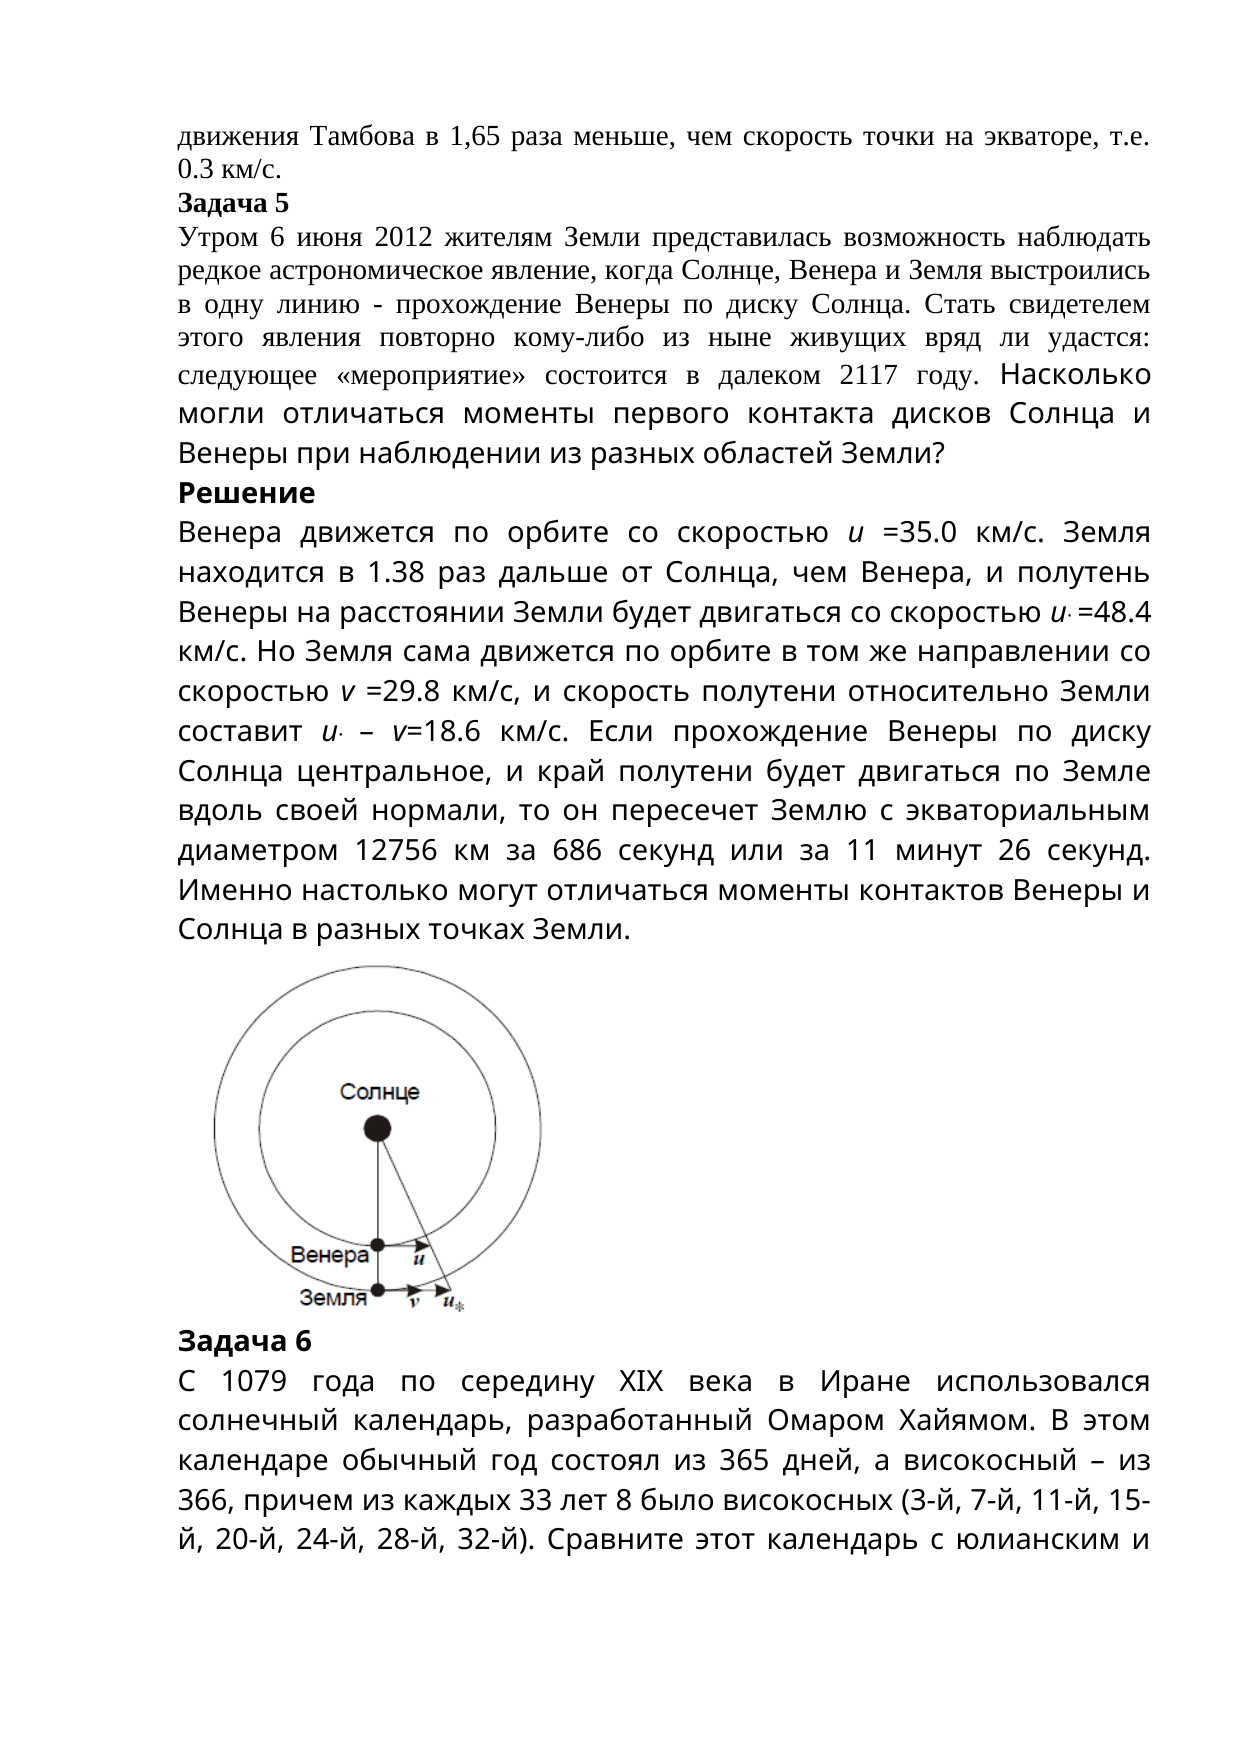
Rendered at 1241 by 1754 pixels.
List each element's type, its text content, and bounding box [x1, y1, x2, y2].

text Утром 6 июня 2012 жителям Земли представилась возможность наблюдать редкое астрономическое явление, когда Солнце, Венера и Земля выстроились в одну линию - прохождение Венеры по диску Солнца. Стать свидетелем этого явления повторно кому-либо из ныне живущих вряд ли удастся: следующее «мероприятие» состоится в далеком 2117 году. Насколько могли отличаться моменты первого контакта дисков Солнца и Венеры при наблюдении из разных областей Земли? [177, 219, 1152, 472]
text Венера движется по орбите со скоростью u =35.0 км/c. Земля находится в 1.38 раз дальше от Солнца, чем Венера, и полутень Венеры на расстоянии Земли будет двигаться со скоростью u· =48.4 км/c. Но Земля сама движется по орбите в том же направлении со скоростью v =29.8 км/c, и скорость полутени относительно Земли составит u· – v=18.6 км/с. Если прохождение Венеры по диску Солнца центральное, и край полутени будет двигаться по Земле вдоль своей нормали, то он пересечет Землю с экваториальным диаметром 12756 км за 686 секунд или за 11 минут 26 секунд. Именно настолько могут отличаться моменты контактов Венеры и Солнца в разных точках Земли. [177, 512, 1152, 948]
text Решение [177, 472, 1152, 512]
text Задача 6 [177, 1320, 1152, 1360]
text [177, 118, 1152, 185]
text Задача 5 [177, 185, 1152, 219]
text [177, 1360, 1152, 1558]
